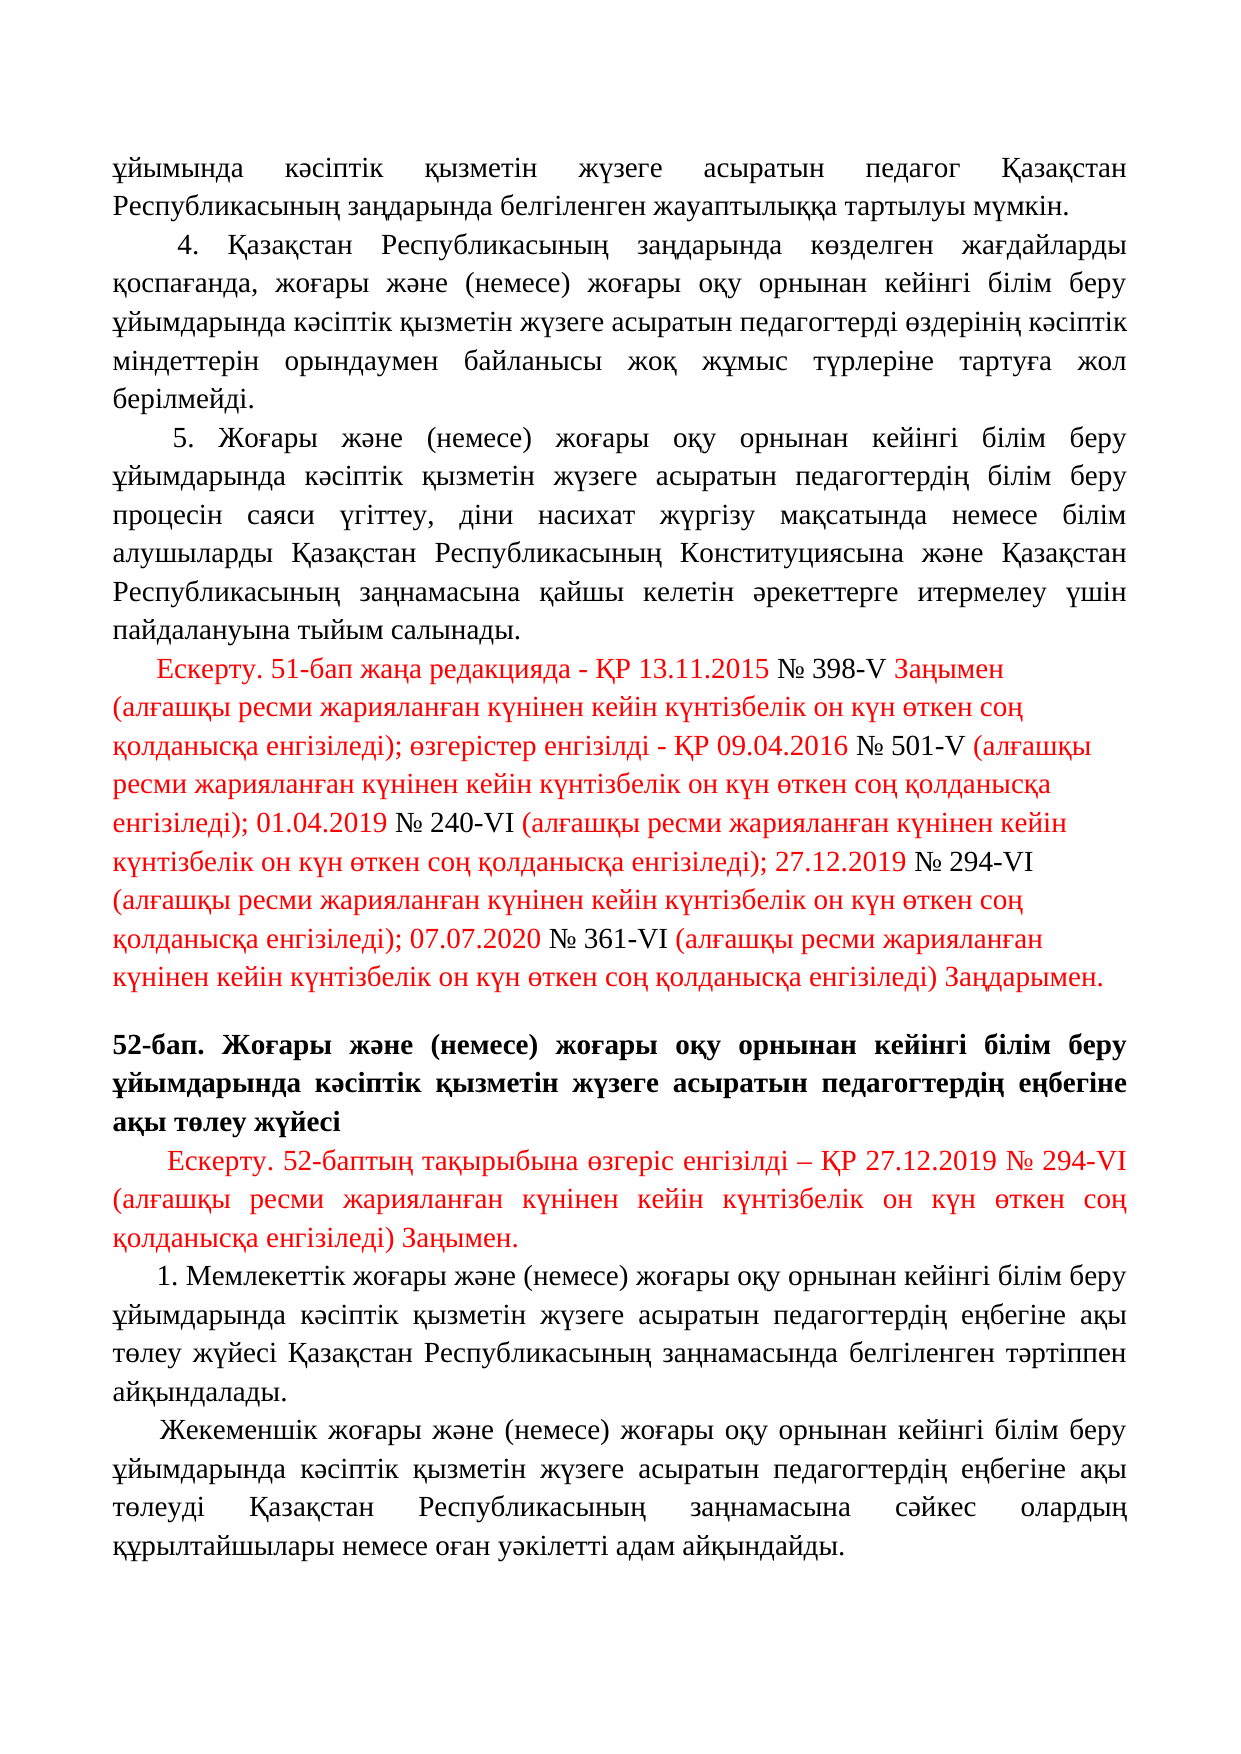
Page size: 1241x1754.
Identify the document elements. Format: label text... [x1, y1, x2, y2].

text Жекеменшік жоғары және (немесе) жоғары оқу орнынан кейінгі білім беру ұйымдарында кәсіптік қызметін жүзеге асыратын педагогтердің еңбегіне ақы төлеуді Қазақстан Республикасының заңнамасына сәйкес олардың құрылтайшылары немесе оған уәкілетті адам айқындайды. [112, 1412, 1128, 1562]
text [112, 150, 1128, 222]
text 4. Қазақстан Республикасының заңдарында көзделген жағдайларды қоспағанда, жоғары және (немесе) жоғары оқу орнынан кейінгі білім беру ұйымдарында кәсіптік қызметін жүзеге асыратын педагогтерді өздерінің кәсіптік міндеттерін орындаумен байланысы жоқ жұмыс түрлеріне тартуға жол берілмейді. [112, 227, 1128, 415]
text 1. Мемлекеттік жоғары және (немесе) жоғары оқу орнынан кейінгі білім беру ұйымдарында кәсіптік қызметін жүзеге асыратын педагогтердің еңбегіне ақы төлеу жүйесі Қазақстан Республикасының заңнамасында белгіленген тәртіппен айқындалады. [112, 1258, 1128, 1407]
text 52-бап. Жоғары және (немесе) жоғары оқу орнынан кейінгі білім беру ұйымдарында кәсіптік қызметін жүзеге асыратын педагогтердің еңбегіне ақы төлеу жүйесі [112, 1027, 1128, 1138]
text Ескерту. 52-баптың тақырыбына өзгеріс енгізілді – ҚР 27.12.2019 № 294-VІ (алғашқы ресми жарияланған күнінен кейін күнтізбелік он күн өткен соң қолданысқа енгізіледі) Заңымен. [112, 1143, 1128, 1253]
text 5. Жоғары және (немесе) жоғары оқу орнынан кейінгі білім беру ұйымдарында кәсіптік қызметін жүзеге асыратын педагогтердің білім беру процесін саяси үгіттеу, діни насихат жүргізу мақсатында немесе білім алушыларды Қазақстан Республикасының Конституциясына және Қазақстан Республикасының заңнамасына қайшы келетін әрекеттерге итермелеу үшін пайдалануына тыйым салынады. [112, 420, 1128, 646]
text Ескерту. 51-бап жаңа редакцияда - ҚР 13.11.2015 № 398-V Заңымен (алғашқы ресми жарияланған күнінен кейін күнтізбелік он күн өткен соң қолданысқа енгізіледі); өзгерістер енгізілді - ҚР 09.04.2016 № 501-V (алғашқы ресми жарияланған күнінен кейін күнтізбелік он күн өткен соң қолданысқа енгізіледі); 01.04.2019 № 240-VI (алғашқы ресми жарияланған күнінен кейін күнтізбелік он күн өткен соң қолданысқа енгізіледі); 27.12.2019 № 294-VІ (алғашқы ресми жарияланған күнінен кейін күнтізбелік он күн өткен соң қолданысқа енгізіледі); 07.07.2020 № 361-VI (алғашқы ресми жарияланған күнінен кейін күнтізбелік он күн өткен соң қолданысқа енгізіледі) Заңдарымен. [112, 651, 1128, 1023]
